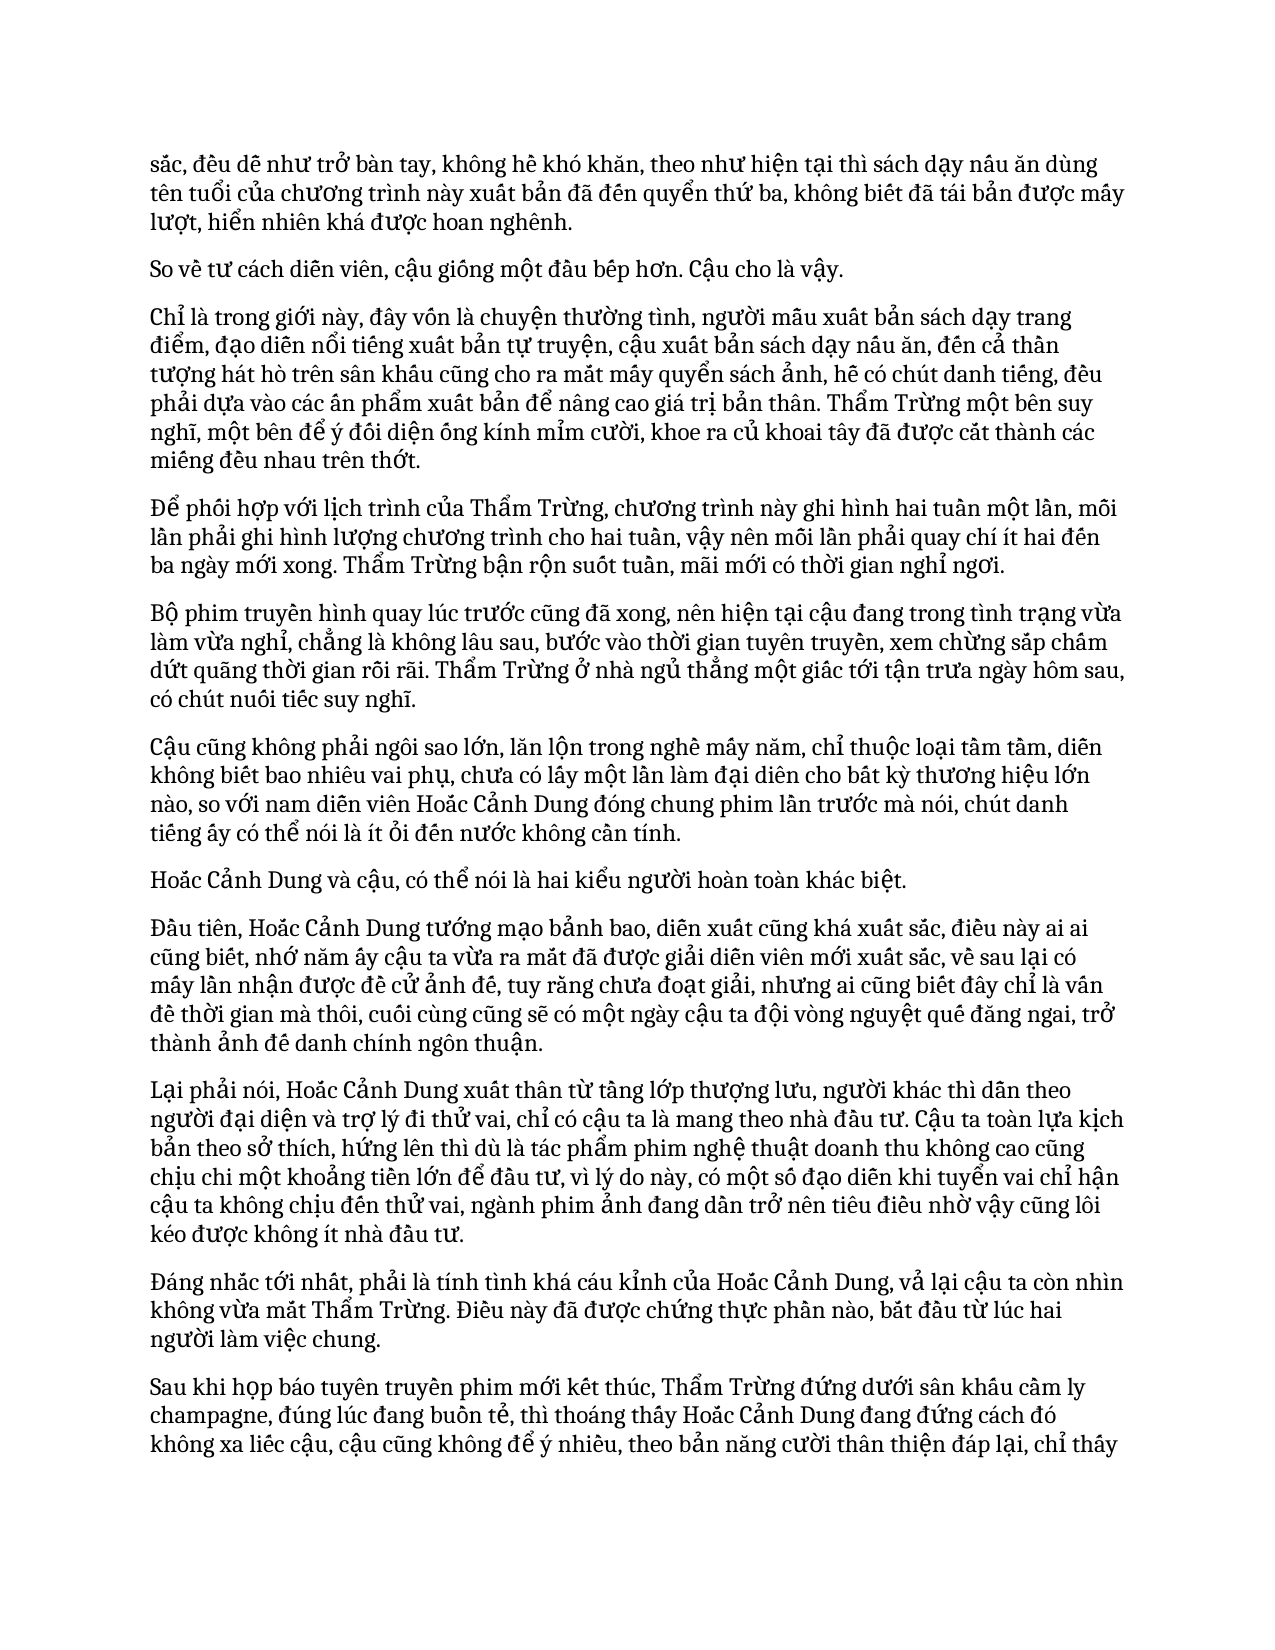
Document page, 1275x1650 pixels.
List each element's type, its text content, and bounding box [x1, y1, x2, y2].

text Hoắc Cảnh Dung và cậu, có thể nói là hai kiểu người hoàn toàn khác biệt. [150, 866, 1125, 895]
text Cậu cũng không phải ngôi sao lớn, lăn lộn trong nghề mấy năm, chỉ thuộc loại tầm tầm, diễn không biết bao nhiêu vai phụ, chưa có lấy một lần làm đại diên cho bất kỳ thương hiệu lớn nào, so với nam diễn viên Hoắc Cảnh Dung đóng chung phim lần trước mà nói, chút danh tiếng ấy có thể nói là ít ỏi đến nước không cần tính. [150, 732, 1125, 847]
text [150, 150, 1125, 236]
text Đáng nhắc tới nhất, phải là tính tình khá cáu kỉnh của Hoắc Cảnh Dung, vả lại cậu ta còn nhìn không vừa mắt Thẩm Trừng. Điều này đã được chứng thực phần nào, bắt đầu từ lúc hai người làm việc chung. [150, 1267, 1125, 1354]
text Bộ phim truyền hình quay lúc trước cũng đã xong, nên hiện tại cậu đang trong tình trạng vừa làm vừa nghỉ, chẳng là không lâu sau, bước vào thời gian tuyên truyền, xem chừng sắp chấm dứt quãng thời gian rỗi rãi. Thẩm Trừng ở nhà ngủ thẳng một giấc tới tận trưa ngày hôm sau, có chút nuối tiếc suy nghĩ. [150, 599, 1125, 714]
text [150, 1372, 1125, 1459]
text So về tư cách diễn viên, cậu giống một đầu bếp hơn. Cậu cho là vậy. [150, 255, 1125, 284]
text Để phối hợp với lịch trình của Thẩm Trừng, chương trình này ghi hình hai tuần một lần, mỗi lần phải ghi hình lượng chương trình cho hai tuần, vậy nên mỗi lần phải quay chí ít hai đến ba ngày mới xong. Thẩm Trừng bận rộn suốt tuần, mãi mới có thời gian nghỉ ngơi. [150, 494, 1125, 580]
text Chỉ là trong giới này, đây vốn là chuyện thường tình, người mẫu xuất bản sách dạy trang điểm, đạo diễn nổi tiếng xuất bản tự truyện, cậu xuất bản sách dạy nấu ăn, đến cả thần tượng hát hò trên sân khấu cũng cho ra mắt mấy quyển sách ảnh, hễ có chút danh tiếng, đều phải dựa vào các ấn phẩm xuất bản để nâng cao giá trị bản thân. Thẩm Trừng một bên suy nghĩ, một bên để ý đối diện ống kính mỉm cười, khoe ra củ khoai tây đã được cắt thành các miếng đều nhau trên thớt. [150, 302, 1125, 475]
text Đầu tiên, Hoắc Cảnh Dung tướng mạo bảnh bao, diễn xuất cũng khá xuất sắc, điều này ai ai cũng biết, nhớ năm ấy cậu ta vừa ra mắt đã được giải diễn viên mới xuất sắc, về sau lại có mấy lần nhận được đề cử ảnh đế, tuy rằng chưa đoạt giải, nhưng ai cũng biết đây chỉ là vấn đề thời gian mà thôi, cuối cùng cũng sẽ có một ngày cậu ta đội vòng nguyệt quế đăng ngai, trở thành ảnh đế danh chính ngôn thuận. [150, 914, 1125, 1057]
text Lại phải nói, Hoắc Cảnh Dung xuất thân từ tầng lớp thượng lưu, người khác thì dẫn theo người đại diện và trợ lý đi thử vai, chỉ có cậu ta là mang theo nhà đầu tư. Cậu ta toàn lựa kịch bản theo sở thích, hứng lên thì dù là tác phẩm phim nghệ thuật doanh thu không cao cũng chịu chi một khoảng tiền lớn để đầu tư, vì lý do này, có một số đạo diễn khi tuyển vai chỉ hận cậu ta không chịu đến thử vai, ngành phim ảnh đang dần trở nên tiêu điều nhờ vậy cũng lôi kéo được không ít nhà đầu tư. [150, 1076, 1125, 1249]
